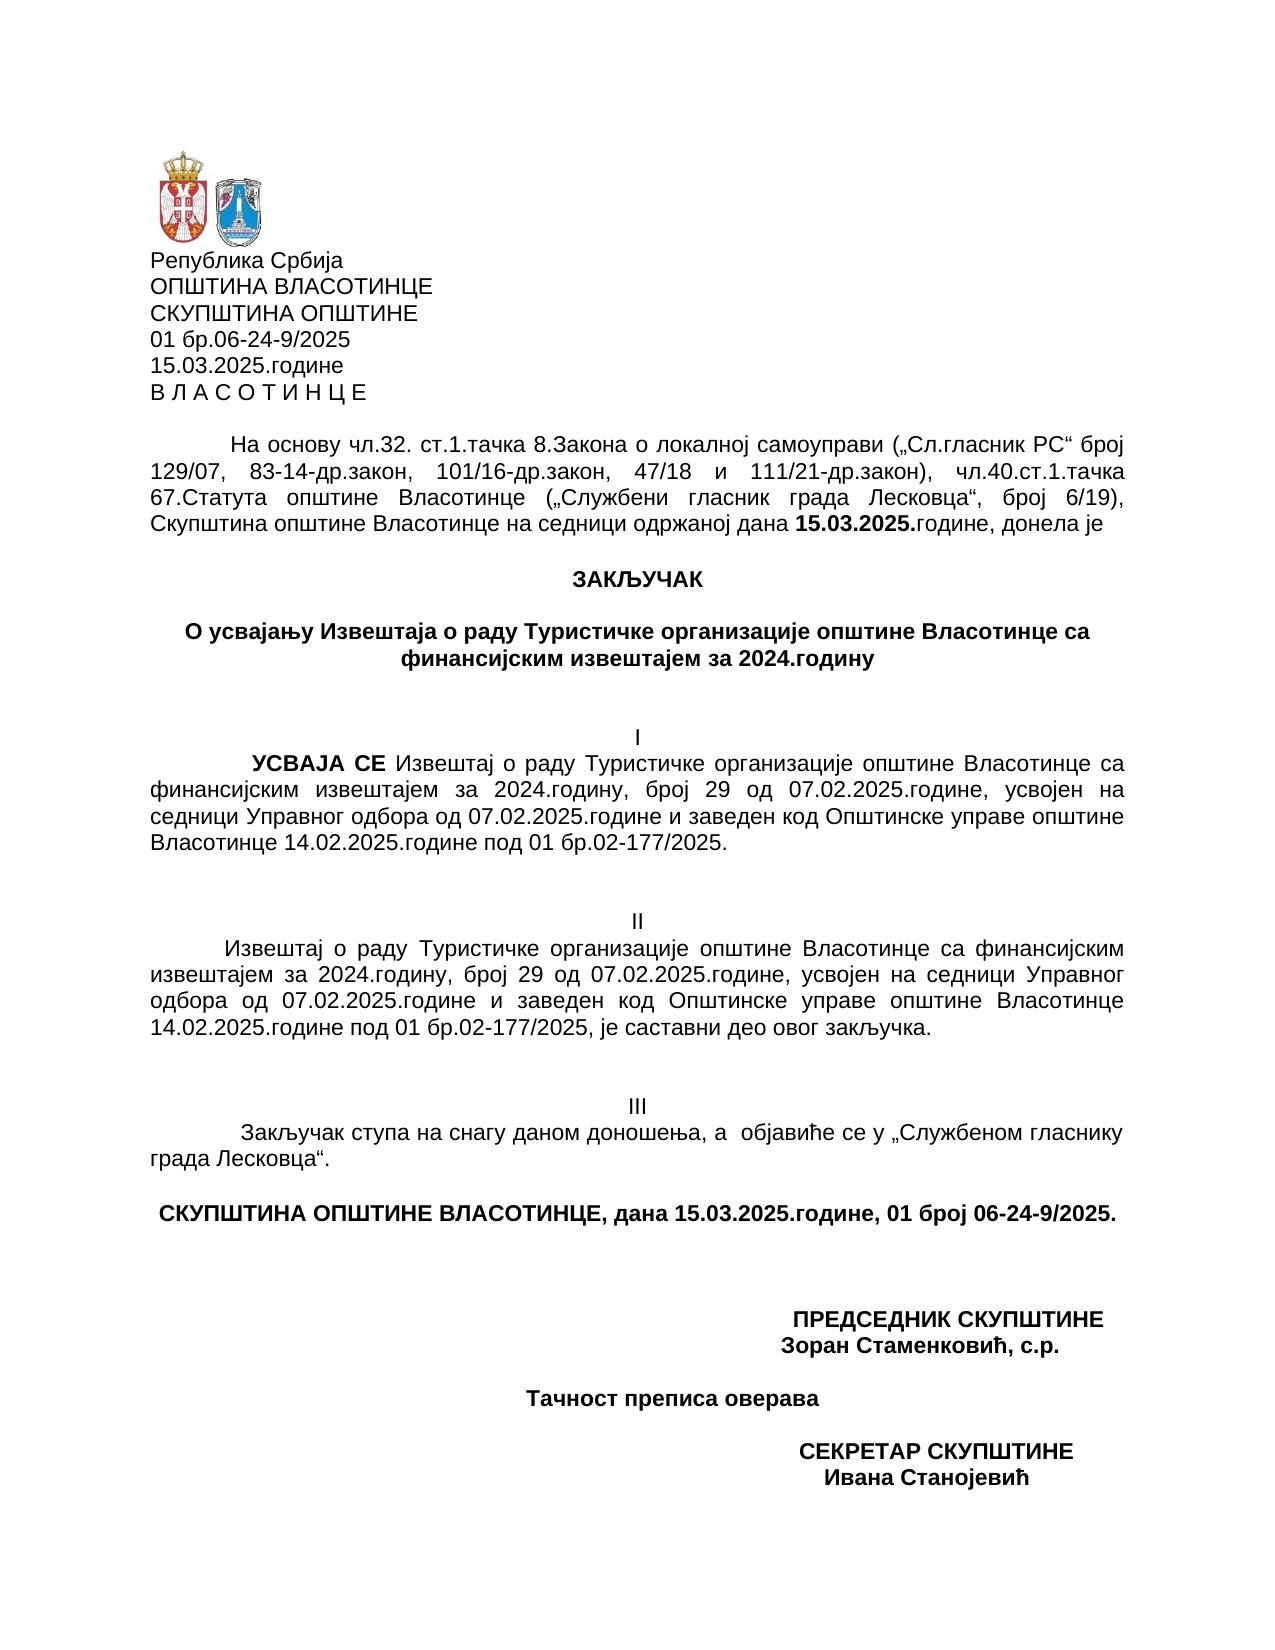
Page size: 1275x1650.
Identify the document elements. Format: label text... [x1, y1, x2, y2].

text На основу чл.32. ст.1.тачка 8.Закона о локалној самоуправи („Сл.гласник РС“ број 129/07, 83-14-др.закон, 101/16-др.закон, 47/18 и 111/21-др.закон), чл.40.ст.1.тачка 67.Статута општине Власотинце („Службени гласник града Лесковца“, број 6/19), Скупштина општине Власотинце на седници одржаној дана 15.03.2025.године, донела је [150, 431, 1125, 537]
text УСВАЈА СЕ Извештај о раду Туристичке организације општине Власотинце са финансијским извештајем за 2024.годину, број 29 од 07.02.2025.године, усвојен на седници Управног одбора од 07.02.2025.године и заведен код Општинске управе општине Власотинце 14.02.2025.године под 01 бр.02-177/2025. [150, 750, 1125, 855]
text СЕКРЕТАР СКУПШТИНЕ [150, 1438, 1125, 1464]
text 01 бр.06-24-9/2025 [150, 326, 1125, 352]
text Тачност преписа оверава [150, 1385, 1125, 1411]
text ПРЕДСЕДНИК СКУПШТИНЕ [150, 1306, 1125, 1332]
text Закључак ступа на снагу даном доношења, а објавиће се у „Службеном гласнику града Лесковца“. [150, 1119, 1125, 1172]
text В Л А С О Т И Н Ц Е [150, 379, 1125, 405]
text 15.03.2025.године [150, 352, 1125, 379]
text ЗАКЉУЧАК [150, 566, 1125, 592]
text II [150, 908, 1125, 934]
picture [150, 150, 262, 247]
text Ивана Станојевић [150, 1464, 1125, 1490]
text Извештај о раду Туристичке организације општине Власотинце са финансијским извештајем за 2024.годину, број 29 од 07.02.2025.године, усвојен на седници Управног одбора од 07.02.2025.године и заведен код Општинске управе општине Власотинце 14.02.2025.године под 01 бр.02-177/2025, је саставни део овог закључка. [150, 934, 1125, 1040]
text ОПШТИНА ВЛАСОТИНЦЕ [150, 273, 1125, 299]
text III [150, 1093, 1125, 1119]
text СКУПШТИНА ОПШТИНЕ ВЛАСОТИНЦЕ, дана 15.03.2025.године, 01 брoj 06-24-9/2025. [150, 1200, 1125, 1227]
text Република Србија [150, 247, 1125, 273]
text I [150, 724, 1125, 750]
text О усвајању Извештаја о раду Туристичке организације општине Власотинце са финансијским извештајем за 2024.годину [150, 618, 1125, 671]
text Зоран Стаменковић, с.р. [150, 1332, 1125, 1358]
text СКУПШТИНА ОПШТИНЕ [150, 299, 1125, 326]
